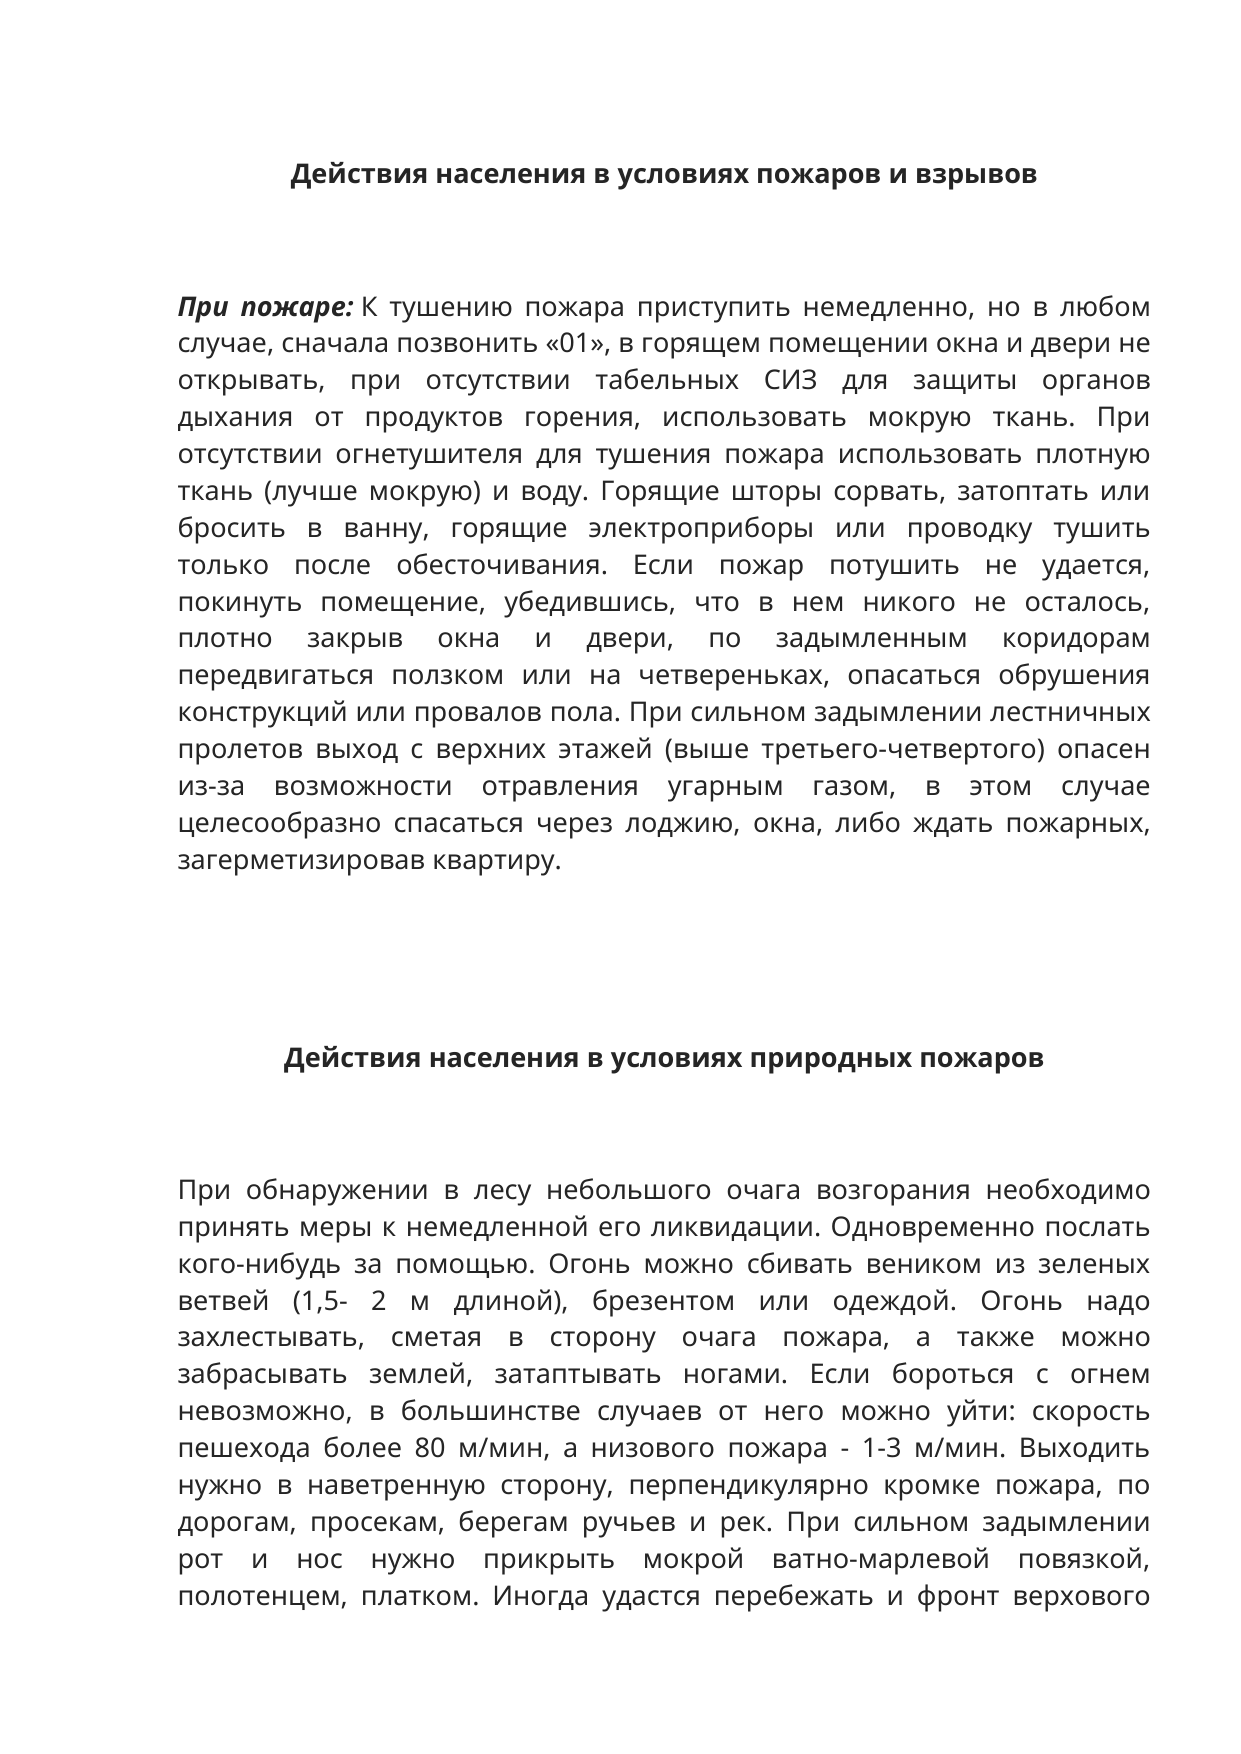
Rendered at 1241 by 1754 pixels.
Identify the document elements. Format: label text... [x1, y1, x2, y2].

text Действия населения в условиях пожаров и взрывов [177, 118, 1152, 192]
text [177, 1170, 1152, 1613]
text При пожаре: К тушению пожара приступить немедленно, но в любом случае, сначала позвонить «01», в горящем помещении окна и двери не открывать, при отсутствии табельных СИЗ для защиты органов дыхания от продуктов горения, использовать мокрую ткань. При отсутствии огнетушителя для тушения пожара использовать плотную ткань (лучше мокрую) и воду. Горящие шторы сорвать, затоптать или бросить в ванну, горящие электроприборы или проводку тушить только после обесточивания. Если пожар потушить не удается, покинуть помещение, убедившись, что в нем никого не осталось, плотно закрыв окна и двери, по задымленным коридорам передвигаться ползком или на четвереньках, опасаться обрушения конструкций или провалов пола. При сильном задымлении лестничных пролетов выход с верхних этажей (выше третьего-четвертого) опасен из-за возможности отравления угарным газом, в этом случае целесообразно спасаться через лоджию, окна, либо ждать пожарных, загерметизировав квартиру. [177, 287, 1152, 877]
text Действия населения в условиях природных пожаров [177, 1038, 1152, 1075]
